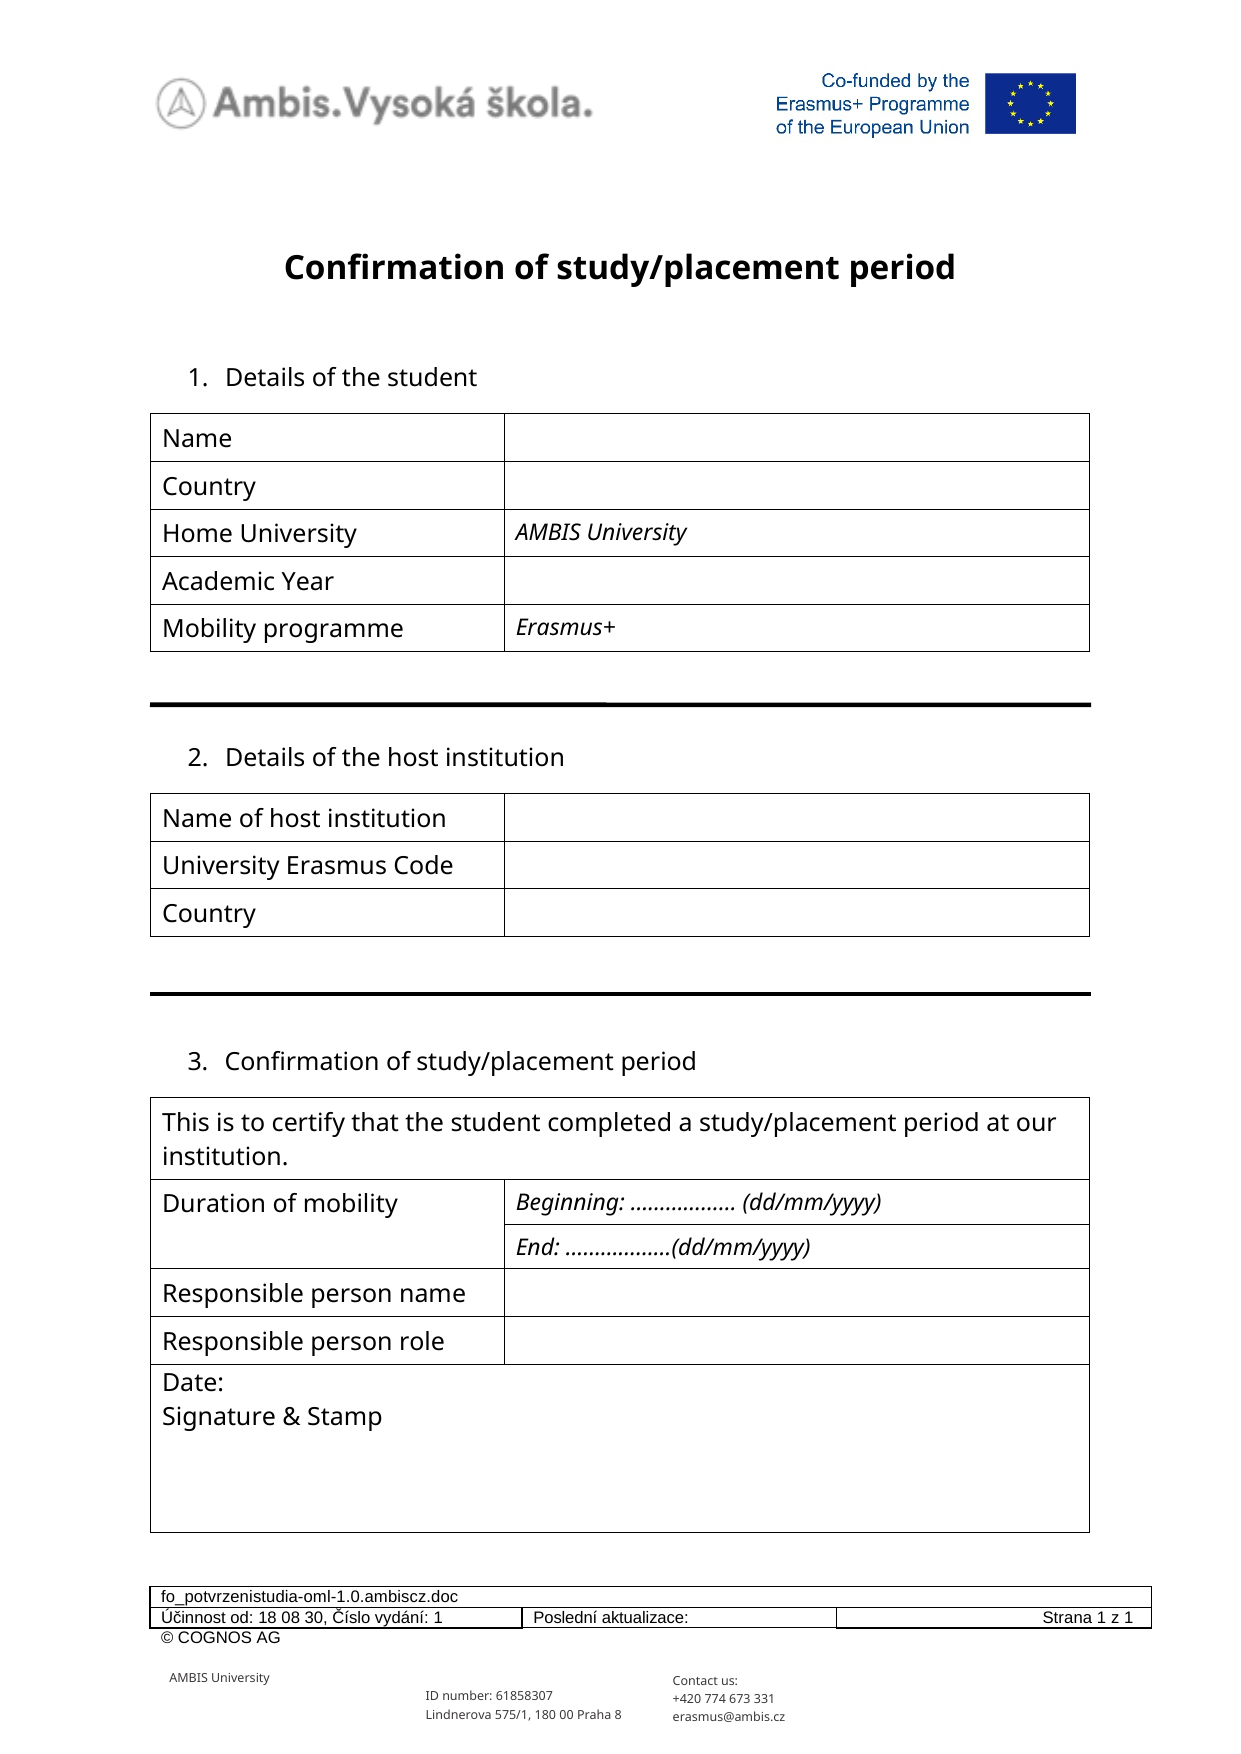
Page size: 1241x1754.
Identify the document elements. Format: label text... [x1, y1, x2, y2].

table_cell [505, 889, 1089, 936]
table_header [505, 414, 1089, 461]
table_cell University Erasmus Code [151, 842, 504, 888]
table_cell Date: Signature & Stamp [151, 1365, 1089, 1532]
table_cell [505, 462, 1089, 508]
table_cell End: ………………(dd/mm/yyyy) [505, 1225, 1089, 1268]
list Details of the host institution [187, 739, 1090, 773]
table_cell AMBIS University [505, 510, 1089, 556]
table_cell [505, 1317, 1089, 1363]
table_header Name of host institution [151, 794, 504, 841]
table_cell Responsible person name [151, 1269, 504, 1316]
picture [150, 73, 611, 135]
table_cell Mobility programme [151, 605, 504, 651]
table_header [505, 794, 1089, 841]
table_cell Erasmus+ [505, 605, 1089, 651]
table_cell [505, 557, 1089, 604]
table_cell [505, 842, 1089, 888]
text Confirmation of study/placement period [150, 244, 1090, 289]
table_cell Duration of mobility [151, 1180, 504, 1268]
picture [758, 55, 1091, 151]
list Confirmation of study/placement period [187, 1044, 1090, 1078]
table_header Name [151, 414, 504, 461]
table_cell Home University [151, 510, 504, 556]
table_cell [505, 1269, 1089, 1316]
table_cell Country [151, 889, 504, 936]
list Details of the student [187, 360, 1090, 394]
table_cell Country [151, 462, 504, 508]
table_header This is to certify that the student completed a study/placement period at our institution. [151, 1098, 1089, 1179]
table_cell Academic Year [151, 557, 504, 604]
table_cell Responsible person role [151, 1317, 504, 1363]
table_cell Beginning: ……………… (dd/mm/yyyy) [505, 1180, 1089, 1223]
